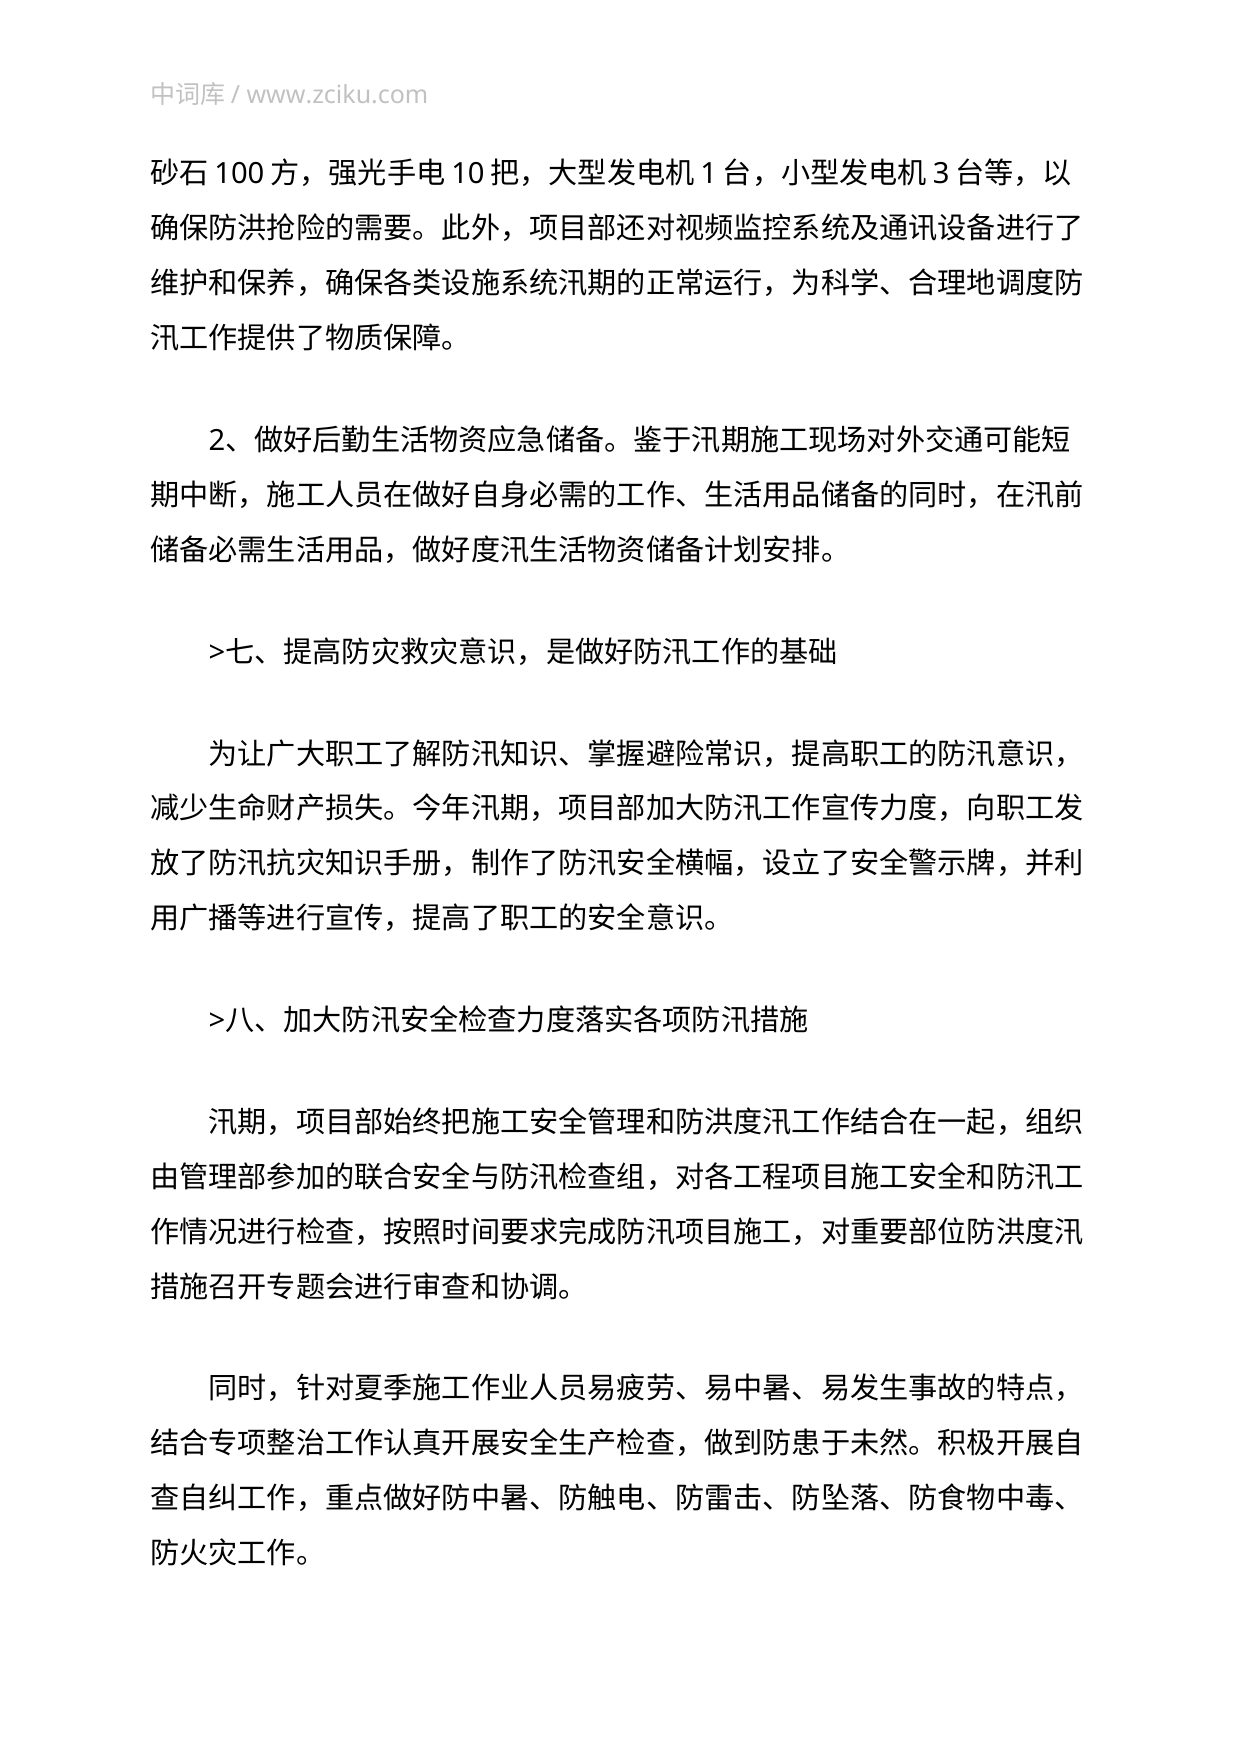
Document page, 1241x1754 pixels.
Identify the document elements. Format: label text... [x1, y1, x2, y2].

text >八、加大防汛安全检查力度落实各项防汛措施 [150, 997, 1090, 1039]
text 2、做好后勤生活物资应急储备。鉴于汛期施工现场对外交通可能短期中断，施工人员在做好自身必需的工作、生活用品储备的同时，在汛前储备必需生活用品，做好度汛生活物资储备计划安排。 [150, 417, 1090, 569]
text 为让广大职工了解防汛知识、掌握避险常识，提高职工的防汛意识，减少生命财产损失。今年汛期，项目部加大防汛工作宣传力度，向职工发放了防汛抗灾知识手册，制作了防汛安全横幅，设立了安全警示牌，并利用广播等进行宣传，提高了职工的安全意识。 [150, 730, 1090, 937]
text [150, 150, 1090, 357]
text 汛期，项目部始终把施工安全管理和防洪度汛工作结合在一起，组织由管理部参加的联合安全与防汛检查组，对各工程项目施工安全和防汛工作情况进行检查，按照时间要求完成防汛项目施工，对重要部位防洪度汛措施召开专题会进行审查和协调。 [150, 1099, 1090, 1306]
text 同时，针对夏季施工作业人员易疲劳、易中暑、易发生事故的特点，结合专项整治工作认真开展安全生产检查，做到防患于未然。积极开展自查自纠工作，重点做好防中暑、防触电、防雷击、防坠落、防食物中毒、防火灾工作。 [150, 1365, 1090, 1572]
text >七、提高防灾救灾意识，是做好防汛工作的基础 [150, 628, 1090, 671]
